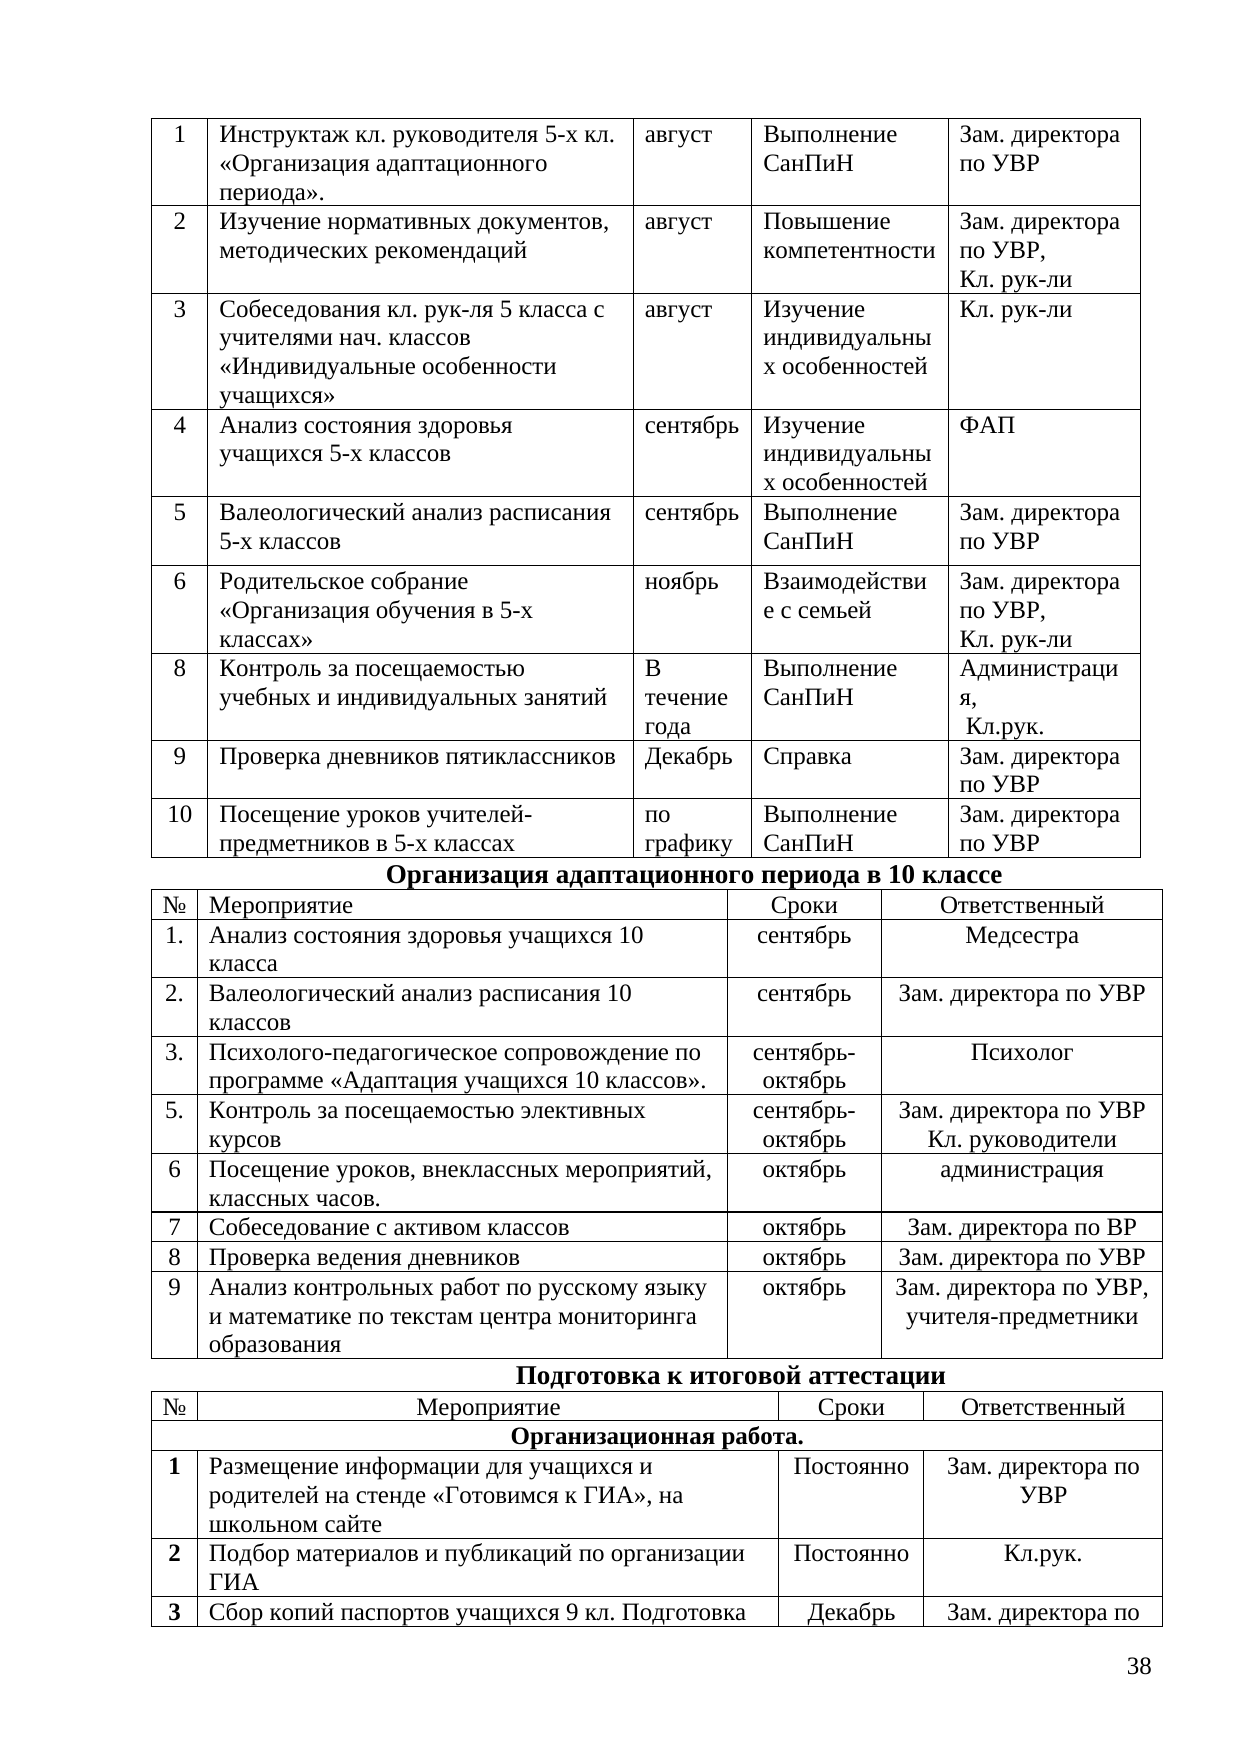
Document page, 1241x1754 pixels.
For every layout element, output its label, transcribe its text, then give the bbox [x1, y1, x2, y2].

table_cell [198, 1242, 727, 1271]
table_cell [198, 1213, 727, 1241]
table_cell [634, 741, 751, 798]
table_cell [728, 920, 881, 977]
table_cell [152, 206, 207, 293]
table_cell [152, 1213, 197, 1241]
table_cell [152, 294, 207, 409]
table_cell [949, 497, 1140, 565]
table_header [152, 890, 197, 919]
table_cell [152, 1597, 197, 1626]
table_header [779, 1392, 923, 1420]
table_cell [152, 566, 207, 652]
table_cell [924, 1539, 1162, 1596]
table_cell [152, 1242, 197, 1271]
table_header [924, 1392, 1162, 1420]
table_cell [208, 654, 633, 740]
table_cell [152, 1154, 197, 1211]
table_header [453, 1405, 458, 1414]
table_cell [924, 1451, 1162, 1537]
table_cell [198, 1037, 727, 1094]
text Организация адаптационного периода в 10 классе [162, 858, 1152, 889]
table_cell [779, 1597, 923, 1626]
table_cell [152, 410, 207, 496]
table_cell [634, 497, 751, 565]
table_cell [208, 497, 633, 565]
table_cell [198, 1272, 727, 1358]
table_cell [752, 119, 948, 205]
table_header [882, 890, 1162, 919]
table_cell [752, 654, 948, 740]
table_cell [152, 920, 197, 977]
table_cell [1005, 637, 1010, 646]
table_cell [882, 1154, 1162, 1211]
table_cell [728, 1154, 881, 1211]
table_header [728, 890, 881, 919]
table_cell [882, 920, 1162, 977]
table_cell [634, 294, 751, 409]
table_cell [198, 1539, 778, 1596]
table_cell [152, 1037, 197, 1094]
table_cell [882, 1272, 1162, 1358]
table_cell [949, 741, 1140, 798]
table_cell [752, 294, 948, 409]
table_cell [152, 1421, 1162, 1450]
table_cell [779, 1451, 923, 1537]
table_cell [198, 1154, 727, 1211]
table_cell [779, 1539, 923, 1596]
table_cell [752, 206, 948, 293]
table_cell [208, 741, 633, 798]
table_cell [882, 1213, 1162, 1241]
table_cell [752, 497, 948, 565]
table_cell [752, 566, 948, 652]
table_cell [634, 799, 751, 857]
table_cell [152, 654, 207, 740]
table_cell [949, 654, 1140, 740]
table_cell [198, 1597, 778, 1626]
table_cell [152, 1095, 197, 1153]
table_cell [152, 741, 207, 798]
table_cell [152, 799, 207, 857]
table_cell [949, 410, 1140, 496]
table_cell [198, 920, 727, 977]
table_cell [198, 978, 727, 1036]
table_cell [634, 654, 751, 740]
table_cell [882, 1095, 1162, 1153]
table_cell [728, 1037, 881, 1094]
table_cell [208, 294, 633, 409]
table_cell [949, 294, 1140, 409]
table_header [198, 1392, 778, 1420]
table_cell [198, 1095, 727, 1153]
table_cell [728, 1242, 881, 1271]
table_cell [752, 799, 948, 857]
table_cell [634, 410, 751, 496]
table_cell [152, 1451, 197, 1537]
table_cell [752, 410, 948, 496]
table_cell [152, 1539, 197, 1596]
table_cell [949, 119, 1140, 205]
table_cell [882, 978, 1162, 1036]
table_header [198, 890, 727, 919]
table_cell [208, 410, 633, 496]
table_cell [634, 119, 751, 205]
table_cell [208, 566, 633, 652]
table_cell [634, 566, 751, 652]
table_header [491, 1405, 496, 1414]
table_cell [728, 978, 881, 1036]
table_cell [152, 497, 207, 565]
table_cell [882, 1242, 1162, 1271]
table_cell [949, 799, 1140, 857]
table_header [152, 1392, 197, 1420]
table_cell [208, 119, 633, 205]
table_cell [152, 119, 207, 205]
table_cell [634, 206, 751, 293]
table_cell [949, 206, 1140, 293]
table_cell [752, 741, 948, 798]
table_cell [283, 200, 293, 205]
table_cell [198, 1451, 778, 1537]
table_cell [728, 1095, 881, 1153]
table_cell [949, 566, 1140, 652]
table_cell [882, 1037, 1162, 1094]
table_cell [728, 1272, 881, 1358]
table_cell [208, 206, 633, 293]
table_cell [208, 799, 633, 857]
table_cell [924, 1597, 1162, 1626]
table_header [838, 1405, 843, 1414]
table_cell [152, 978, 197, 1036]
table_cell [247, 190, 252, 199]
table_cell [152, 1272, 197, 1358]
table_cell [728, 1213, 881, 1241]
list Подготовка к итоговой аттестации [162, 1359, 1152, 1391]
